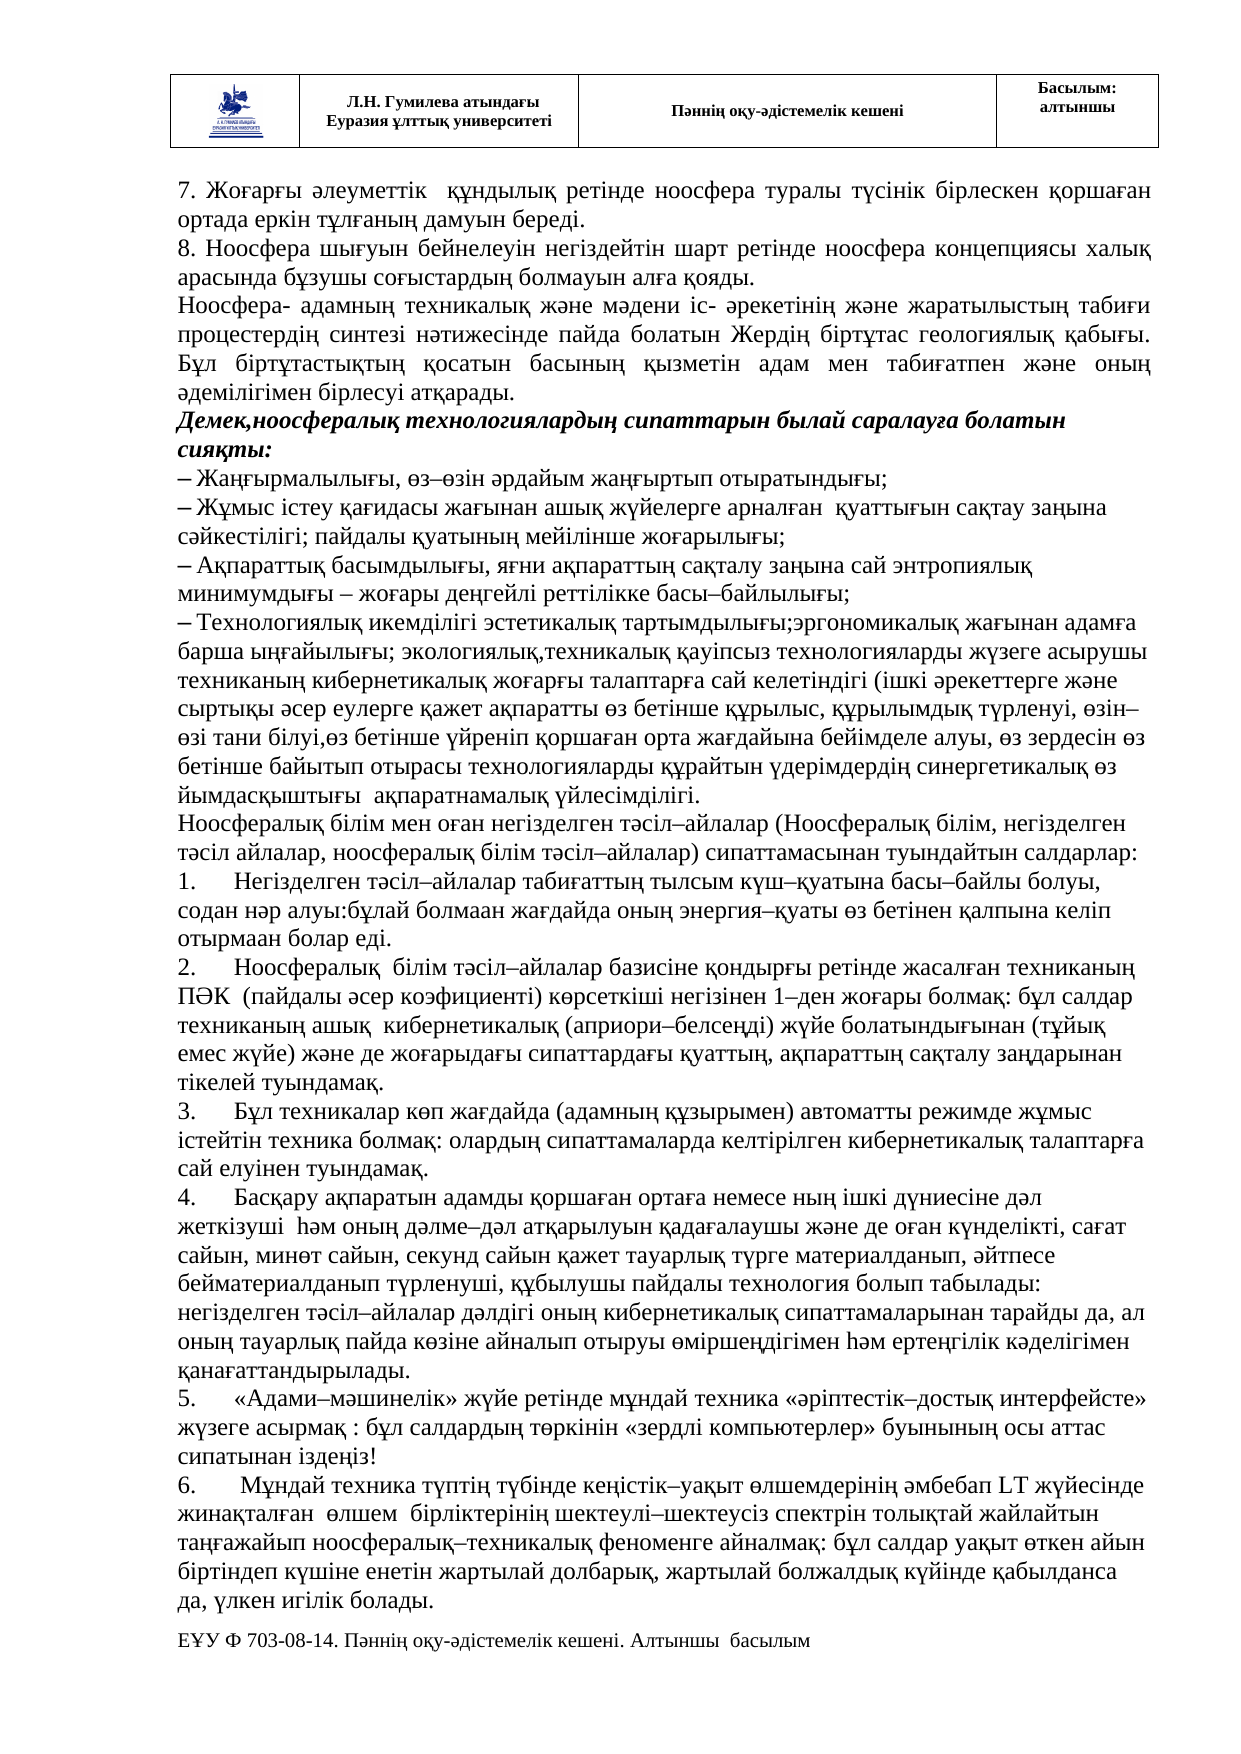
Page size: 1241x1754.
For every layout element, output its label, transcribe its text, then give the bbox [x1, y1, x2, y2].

list Негізделген тәсіл–айлалар табиғаттың тылсым күш–қуатына басы–байлы болуы, содан нәр алуы:бұлай болмаан жағдайда оның энергия–қуаты өз бетінен қалпына келіп отырмаан болар еді. [177, 866, 1152, 952]
list Жұмыс істеу қағидасы жағынан ашық жүйелерге арналған қуаттығын сақтау заңына сәйкестілігі; пайдалы қуатының мейілінше жоғарылығы; [177, 492, 1152, 549]
list Демек,ноосфералық технологиялардың сипаттарын былай саралауға болатын сияқты: [177, 406, 1152, 463]
list Мұндай техника түптің түбінде кеңістік–уақыт өлшемдерінің әмбебап LT жүйесінде жинақталған өлшем бірліктерінің шектеулі–шектеусіз спектрін толықтай жайлайтын таңғажайып ноосфералық–техникалық феноменге айналмақ: бұл салдар уақыт өткен айын біртіндеп күшіне енетін жартылай долбарық, жартылай болжалдық күйінде қабылданса да, үлкен игілік болады. [177, 1470, 1152, 1613]
text 8. Ноосфера шығуын бейнелеуін негіздейтін шарт ретінде ноосфера концепциясы халық арасында бұзушы соғыстардың болмауын алға қояды. [177, 233, 1152, 291]
list Жаңғырмалылығы, өз–өзін әрдайым жаңғыртып отыратындығы; [177, 463, 1152, 492]
list Ноосфералық білім тәсіл–айлалар базисіне қондырғы ретінде жасалған техниканың ПӘК (пайдалы әсер коэфициенті) көрсеткіші негізінен 1–ден жоғары болмақ: бұл салдар техниканың ашық кибернетикалық (априори–белсеңді) жүйе болатындығынан (тұйық емес жүйе) және де жоғарыдағы сипаттардағы қуаттың, ақпараттың сақталу заңдарынан тікелей туындамақ. [177, 952, 1152, 1096]
list Бұл техникалар көп жағдайда (адамның құзырымен) автоматты режимде жұмыс істейтін техника болмақ: олардың сипаттамаларда келтірілген кибернетикалық талаптарға сай елуінен туындамақ. [177, 1096, 1152, 1182]
text 7. Жоғарғы әлеуметтік құндылық ретінде ноосфера туралы түсінік бірлескен қоршаған ортада еркін тұлғаның дамуын береді. [177, 176, 1152, 233]
list «Адами–мәшинелік» жүйе ретінде мұндай техника «әріптестік–достық интерфейсте» жүзеге асырмақ : бұл салдардың төркінін «зердлі компьютерлер» буынының осы аттас сипатынан іздеңіз! [177, 1383, 1152, 1470]
text Ноосфера- адамның техникалық және мәдени іс- әрекетінің және жаратылыстың табиғи процестердің синтезі нәтижесінде пайда болатын Жердің біртұтас геологиялық қабығы. Бұл біртұтастықтың қосатын басының қызметін адам мен табиғатпен және оның әдемілігімен бірлесуі атқарады. [177, 291, 1152, 406]
list Ноосфералық білім мен оған негізделген тәсіл–айлалар (Ноосфералық білім, негізделген тәсіл айлалар, ноосфералық білім тәсіл–айлалар) сипаттамасынан туындайтын салдарлар: [177, 808, 1152, 866]
picture [208, 84, 264, 138]
list Технологиялық икемділігі эстетикалық тартымдылығы;эргономикалық жағынан адамға барша ыңғайылығы; экологиялық,техникалық қауіпсыз технологияларды жүзеге асырушы техниканың кибернетикалық жоғарғы талаптарға сай келетіндігі (ішкі әрекеттерге және сыртықы әсер еулерге қажет ақпаратты өз бетінше құрылыс, құрылымдық түрленуі, өзін–өзі тани білуі,өз бетінше үйреніп қоршаған орта жағдайына бейімделе алуы, өз зердесін өз бетінше байытып отырасы технологияларды құрайтын үдерімдердің синергетикалық өз йымдасқыштығы ақпаратнамалық үйлесімділігі. [177, 607, 1152, 808]
list Ақпараттық басымдылығы, яғни ақпараттың сақталу заңына сай энтропиялық минимумдығы – жоғары деңгейлі реттілікке басы–байлылығы; [177, 549, 1152, 607]
list Басқару ақпаратын адамды қоршаған ортаға немесе ның ішкі дүниесіне дәл жеткізуші һәм оның дәлме–дәл атқарылуын қадағалаушы және де оған күнделікті, сағат сайын, минөт сайын, секунд сайын қажет тауарлық түрге материалданып, әйтпесе бейматериалданып түрленуші, құбылушы пайдалы технология болып табылады: негізделген тәсіл–айлалар дәлдігі оның кибернетикалық сипаттамаларынан тарайды да, ал оның тауарлық пайда көзіне айналып отыруы өміршеңдігімен һәм ертеңгілік кәделігімен қанағаттандырылады. [177, 1182, 1152, 1383]
